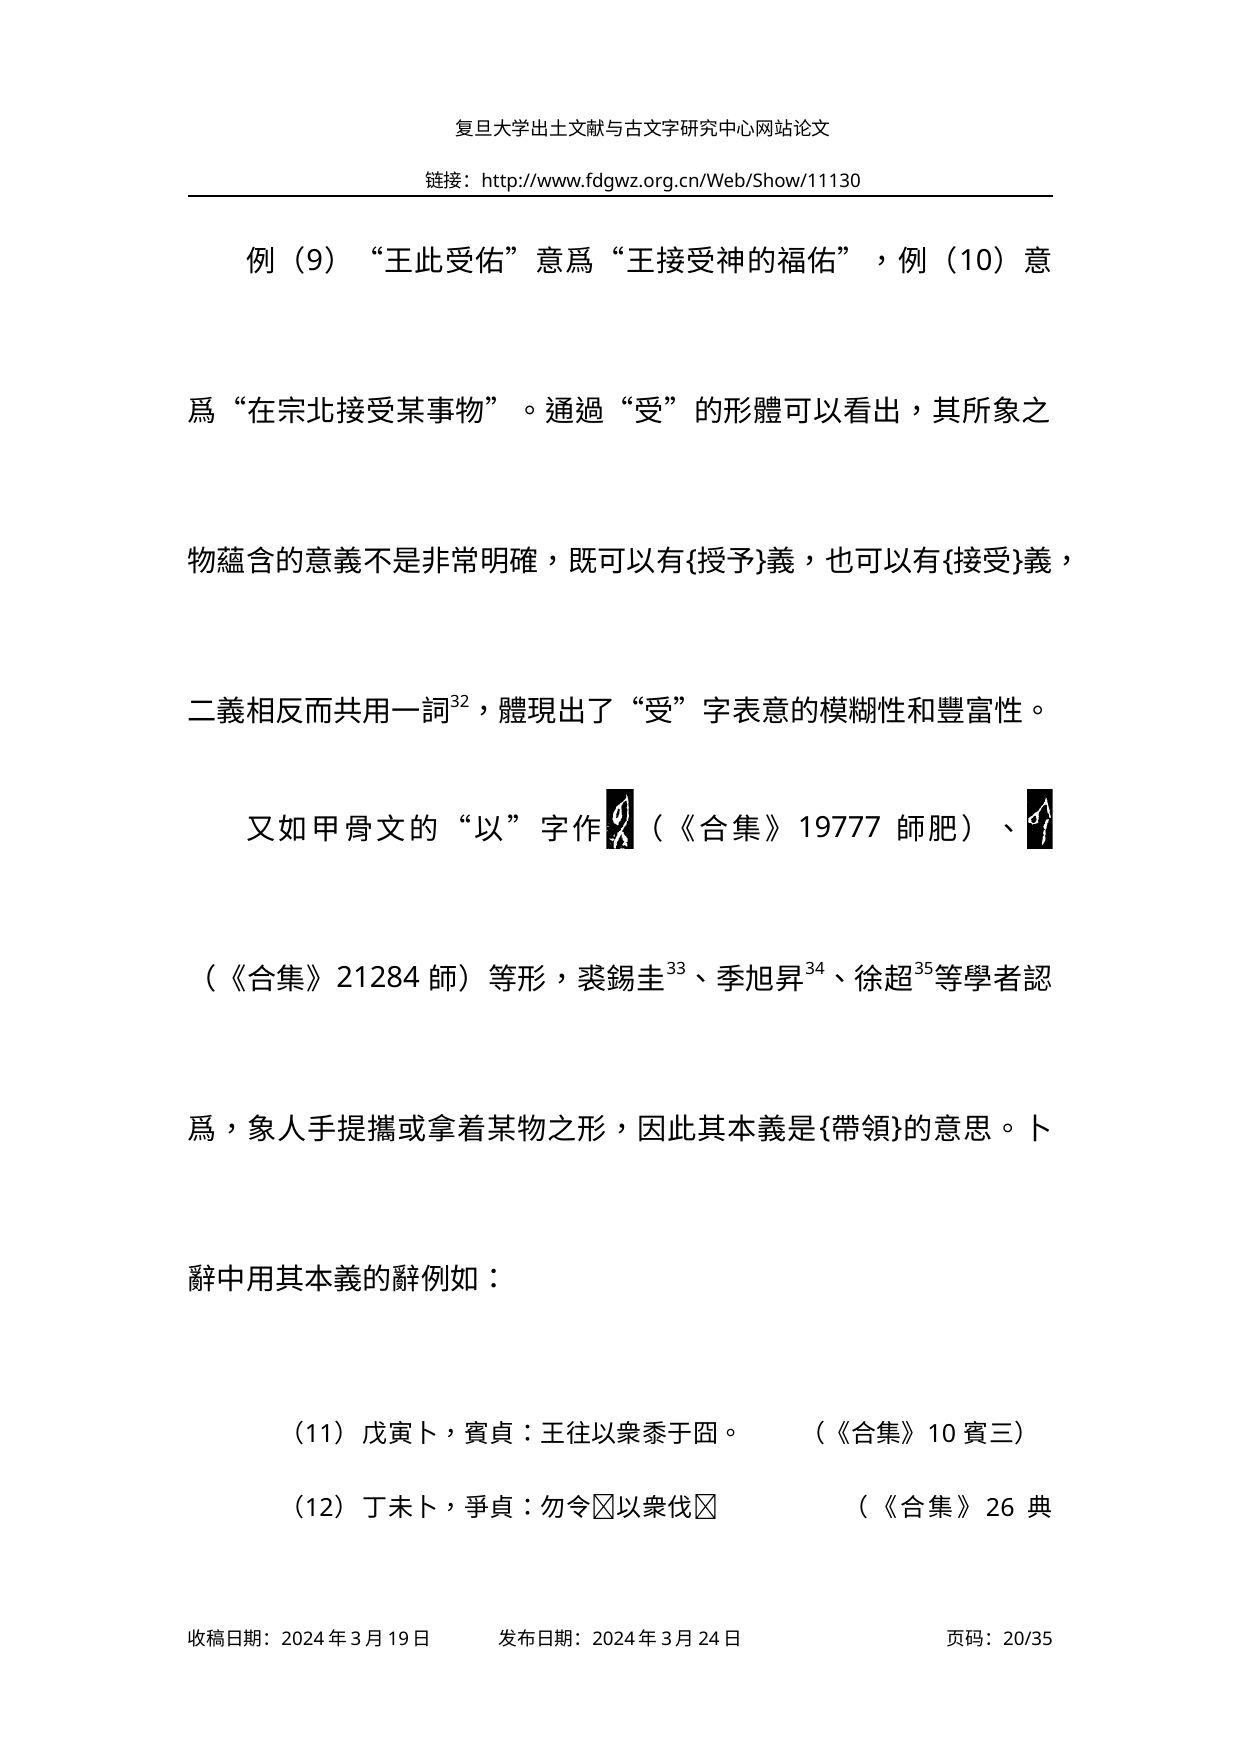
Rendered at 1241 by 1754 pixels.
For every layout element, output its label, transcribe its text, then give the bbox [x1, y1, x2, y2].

list 戊寅卜，賓貞：王往以衆黍于囧。 （《合集》10 賓三） [279, 1413, 1053, 1450]
text 例（9）“王此受佑”意爲“王接受神的福佑”，例（10）意爲“在宗北接受某事物”。通過“受”的形體可以看出，其所象之物蘊含的意義不是非常明確，既可以有{授予}義，也可以有{接受}義，二義相反而共用一詞，體現出了“受”字表意的模糊性和豐富性。 [187, 222, 1053, 747]
text 又如甲骨文的“以”字作（《合集》19777 師肥）、（《合集》21284 師）等形，裘錫圭、季旭昇、徐超等學者認爲，象人手提攜或拿着某物之形，因此其本義是{帶領}的意思。卜辭中用其本義的辭例如： [187, 789, 1053, 1314]
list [279, 1486, 1053, 1524]
